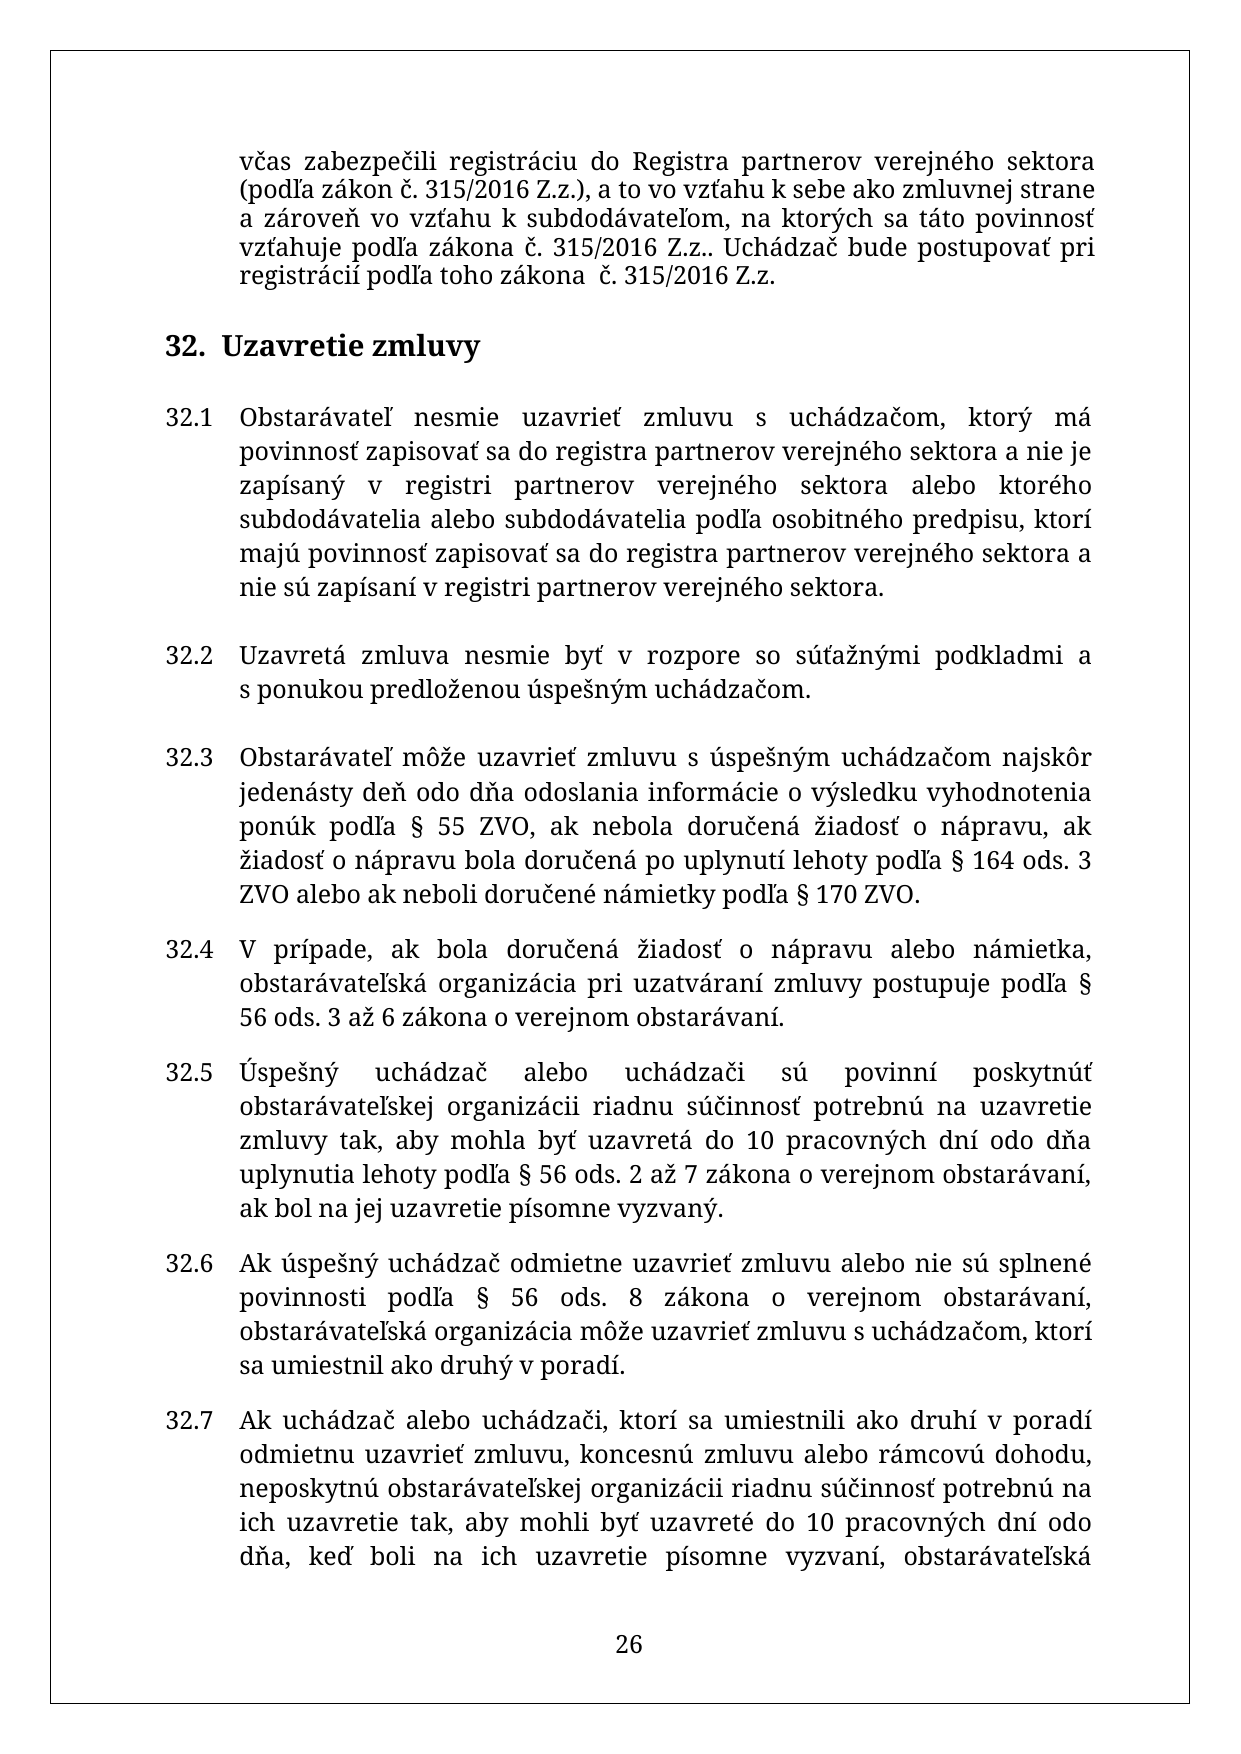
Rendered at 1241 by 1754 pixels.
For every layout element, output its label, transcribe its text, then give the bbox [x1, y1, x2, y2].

list Obstarávateľ môže uzavrieť zmluvu s úspešným uchádzačom najskôr jedenásty deň odo dňa odoslania informácie o výsledku vyhodnotenia ponúk podľa § 55 ZVO, ak nebola doručená žiadosť o nápravu, ak žiadosť o nápravu bola doručená po uplynutí lehoty podľa § 164 ods. 3 ZVO alebo ak neboli doručené námietky podľa § 170 ZVO. [165, 740, 1093, 910]
list Úspešný uchádzač alebo uchádzači sú povinní poskytnúť obstarávateľskej organizácii riadnu súčinnosť potrebnú na uzavretie zmluvy tak, aby mohla byť uzavretá do 10 pracovných dní odo dňa uplynutia lehoty podľa § 56 ods. 2 až 7 zákona o verejnom obstarávaní, ak bol na jej uzavretie písomne vyzvaný. [165, 1054, 1093, 1224]
subtitle Uzavretie zmluvy [165, 326, 1093, 365]
list Uzavretá zmluva nesmie byť v rozpore so súťažnými podkladmi a s ponukou predloženou úspešným uchádzačom. [165, 638, 1093, 706]
list V prípade, ak bola doručená žiadosť o nápravu alebo námietka, obstarávateľská organizácia pri uzatváraní zmluvy postupuje podľa § 56 ods. 3 až 6 zákona o verejnom obstarávaní. [165, 931, 1093, 1033]
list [165, 147, 1096, 290]
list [165, 1402, 1093, 1573]
list Obstarávateľ nesmie uzavrieť zmluvu s uchádzačom, ktorý má povinnosť zapisovať sa do registra partnerov verejného sektora a nie je zapísaný v registri partnerov verejného sektora alebo ktorého subdodávatelia alebo subdodávatelia podľa osobitného predpisu, ktorí majú povinnosť zapisovať sa do registra partnerov verejného sektora a nie sú zapísaní v registri partnerov verejného sektora. [165, 399, 1093, 604]
list Ak úspešný uchádzač odmietne uzavrieť zmluvu alebo nie sú splnené povinnosti podľa § 56 ods. 8 zákona o verejnom obstarávaní, obstarávateľská organizácia môže uzavrieť zmluvu s uchádzačom, ktorí sa umiestnil ako druhý v poradí. [165, 1245, 1093, 1382]
